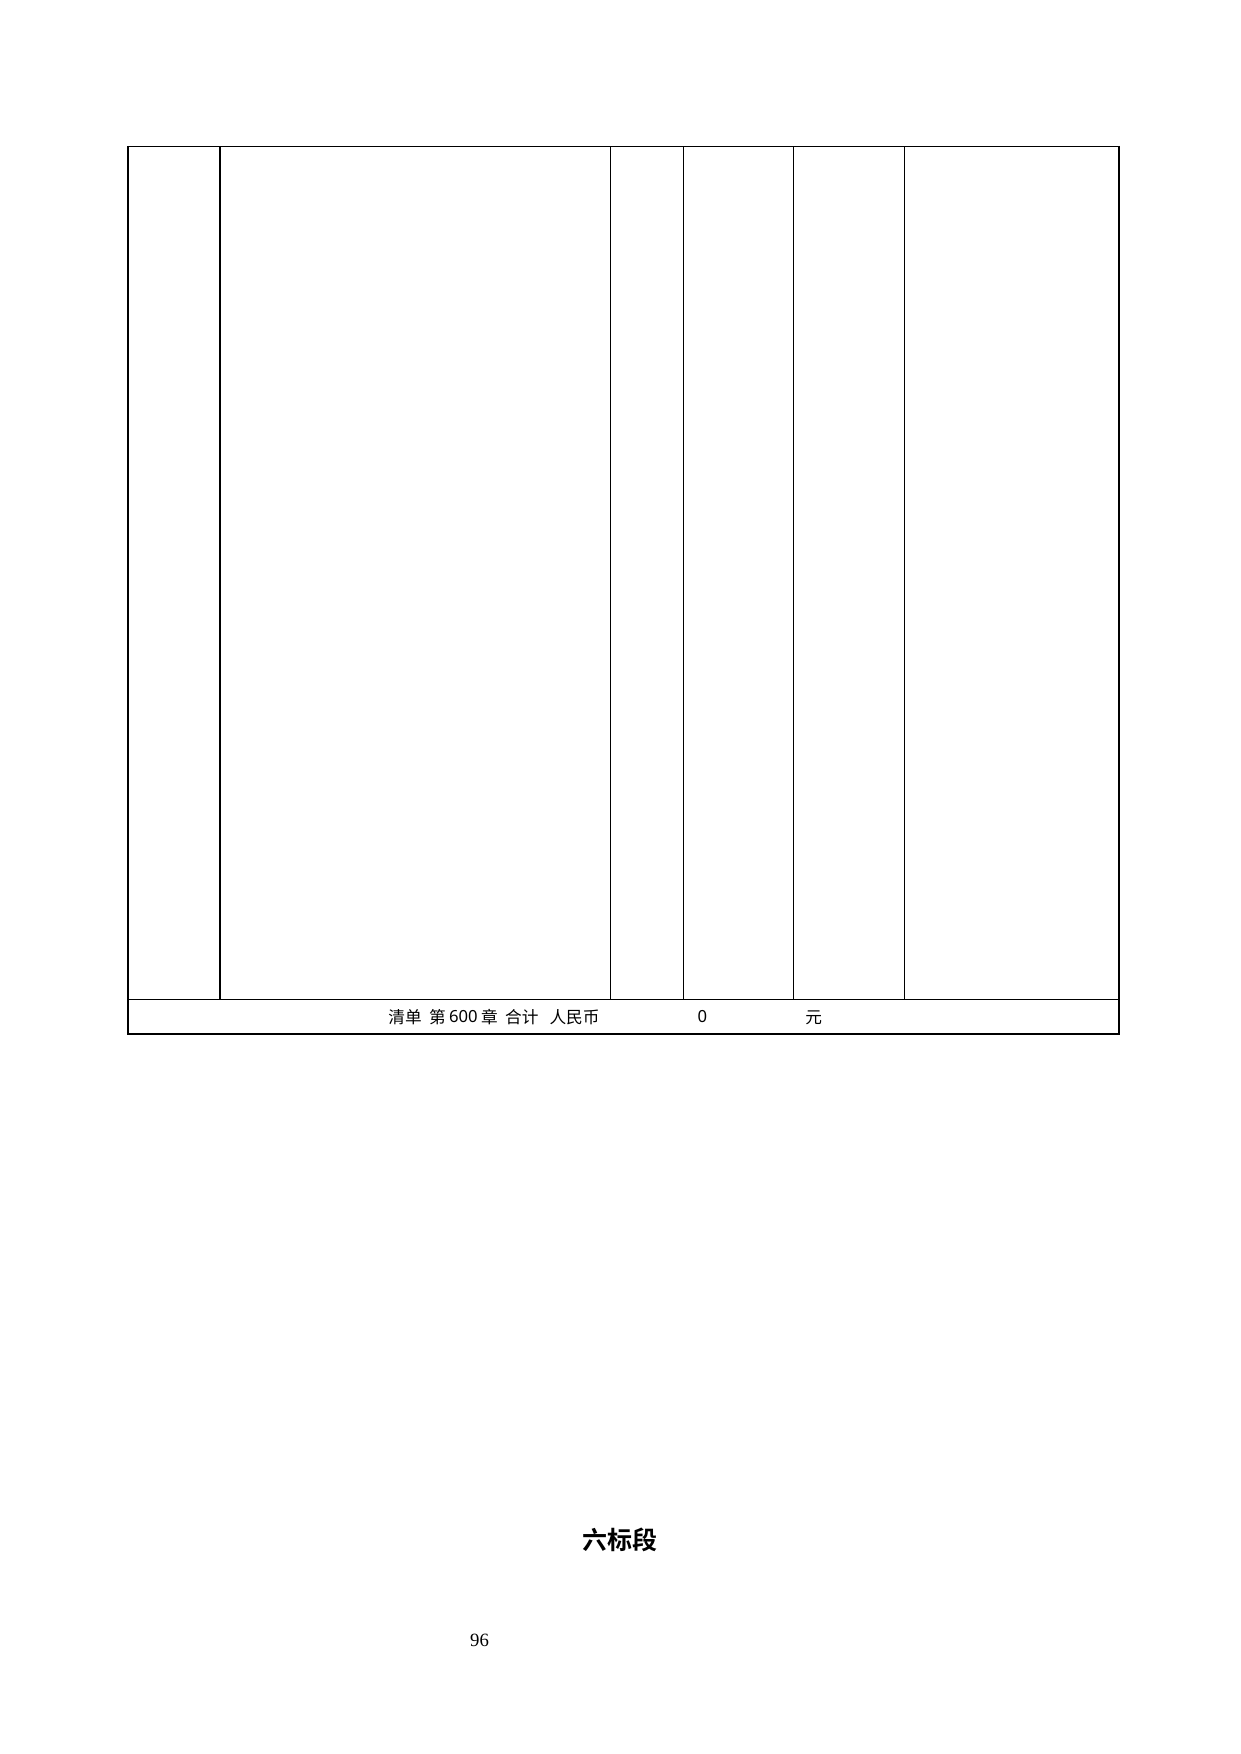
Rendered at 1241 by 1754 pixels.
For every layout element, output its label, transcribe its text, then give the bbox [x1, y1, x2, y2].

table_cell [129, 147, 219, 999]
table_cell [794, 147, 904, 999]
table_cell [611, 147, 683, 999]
text 六标段 [124, 1499, 1117, 1577]
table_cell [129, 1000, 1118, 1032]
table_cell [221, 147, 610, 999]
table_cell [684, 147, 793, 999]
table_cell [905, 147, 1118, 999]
